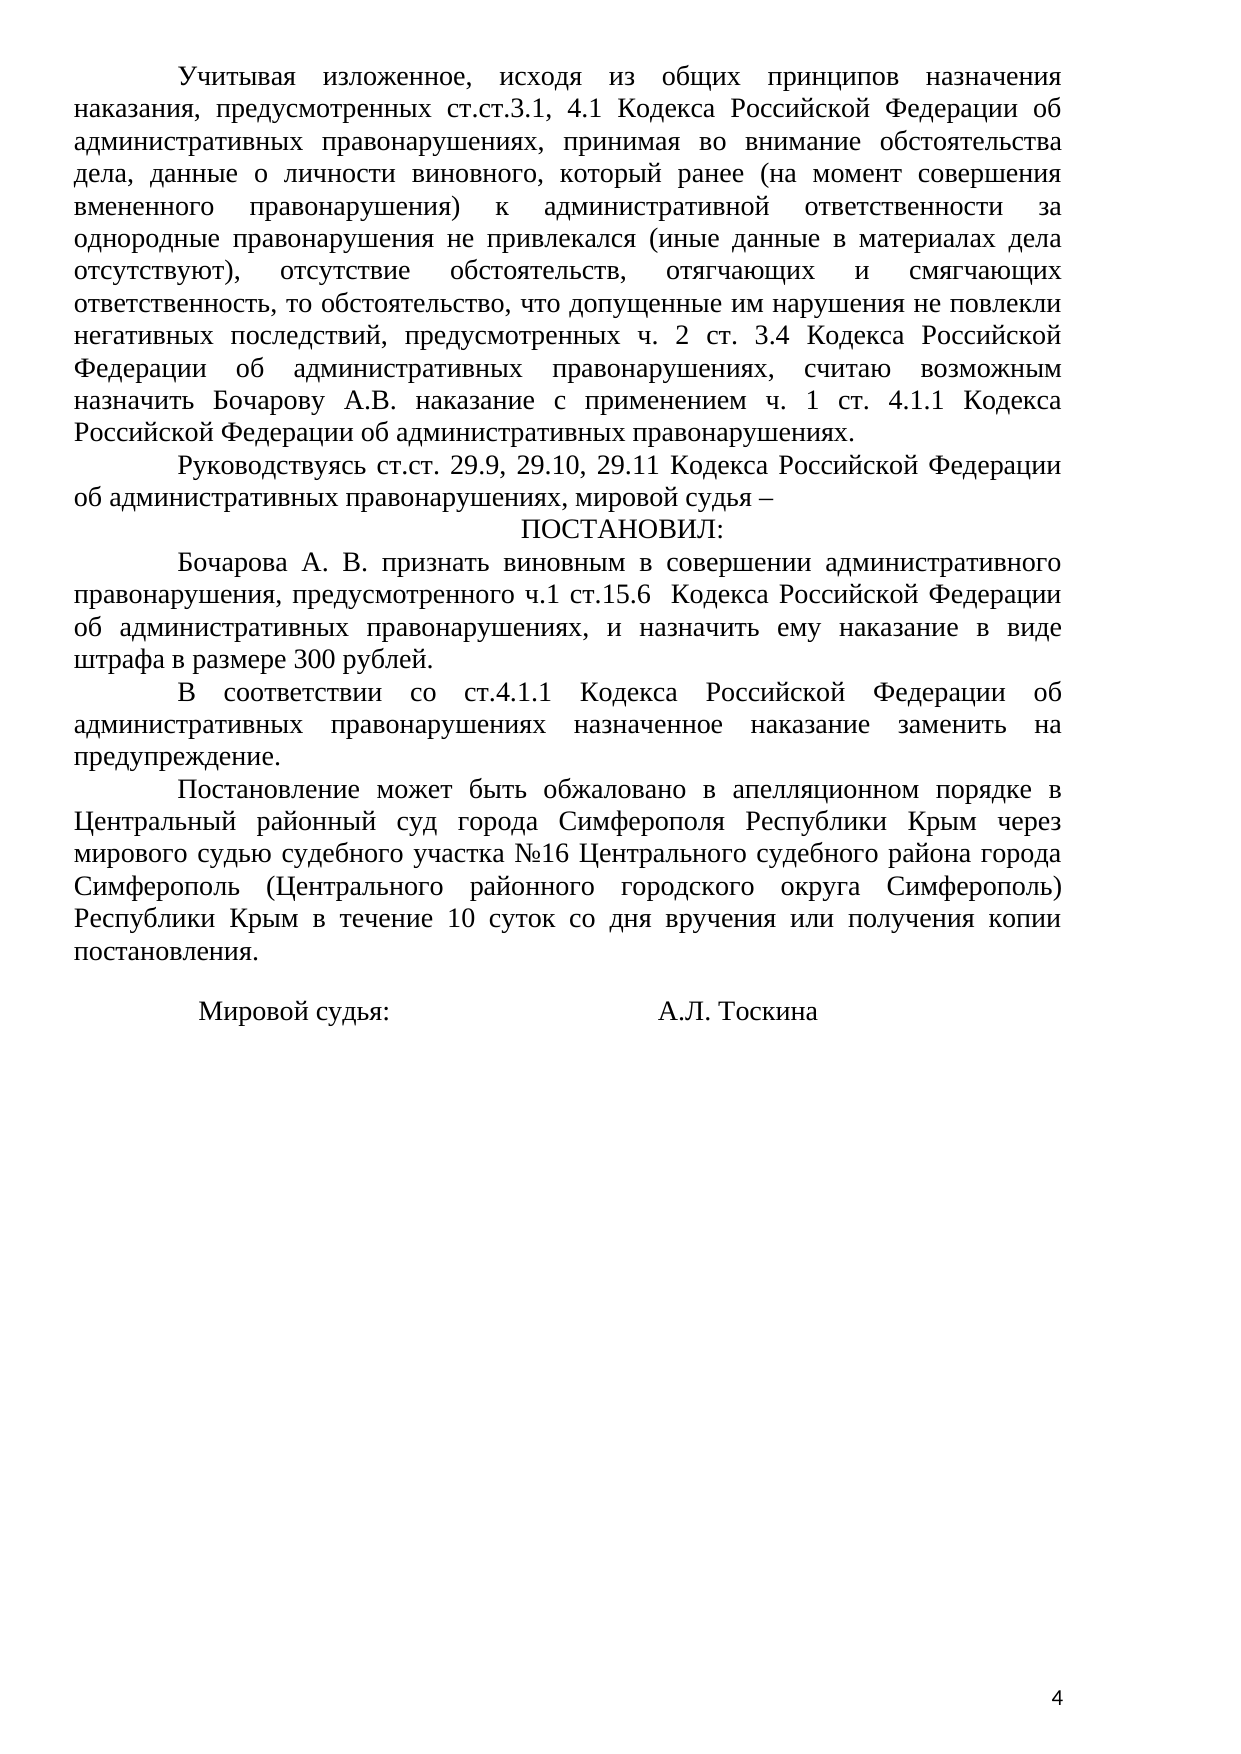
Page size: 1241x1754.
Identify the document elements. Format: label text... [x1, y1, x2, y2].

text Учитывая изложенное, исходя из общих принципов назначения наказания, предусмотренных ст.ст.3.1, 4.1 Кодекса Российской Федерации об административных правонарушениях, принимая во внимание обстоятельства дела, данные о личности виновного, который ранее (на момент совершения вмененного правонарушения) к административной ответственности за однородные правонарушения не привлекался (иные данные в материалах дела отсутствуют), отсутствие обстоятельств, отягчающих и смягчающих ответственность, то обстоятельство, что допущенные им нарушения не повлекли негативных последствий, предусмотренных ч. 2 ст. 3.4 Кодекса Российской Федерации об административных правонарушениях, считаю возможным назначить Бочарову А.В. наказание с применением ч. 1 ст. 4.1.1 Кодекса Российской Федерации об административных правонарушениях. [74, 59, 1063, 448]
text Мировой судья: А.Л. Тоскина [74, 994, 1063, 1027]
text Руководствуясь ст.ст. 29.9, 29.10, 29.11 Кодекса Российской Федерации об административных правонарушениях, мировой судья – [74, 448, 1063, 513]
text Бочарова А. В. признать виновным в совершении административного правонарушения, предусмотренного ч.1 ст.15.6 Кодекса Российской Федерации об административных правонарушениях, и назначить ему наказание в виде штрафа в размере 300 рублей. [74, 545, 1063, 674]
text В соответствии со ст.4.1.1 Кодекса Российской Федерации об административных правонарушениях назначенное наказание заменить на предупреждение. [74, 674, 1063, 772]
text ПОСТАНОВИЛ: [74, 513, 1063, 545]
text Постановление может быть обжаловано в апелляционном порядке в Центральный районный суд города Симферополя Республики Крым через мирового судью судебного участка №16 Центрального судебного района города Симферополь (Центрального районного городского округа Симферополь) Республики Крым в течение 10 суток со дня вручения или получения копии постановления. [74, 772, 1063, 966]
